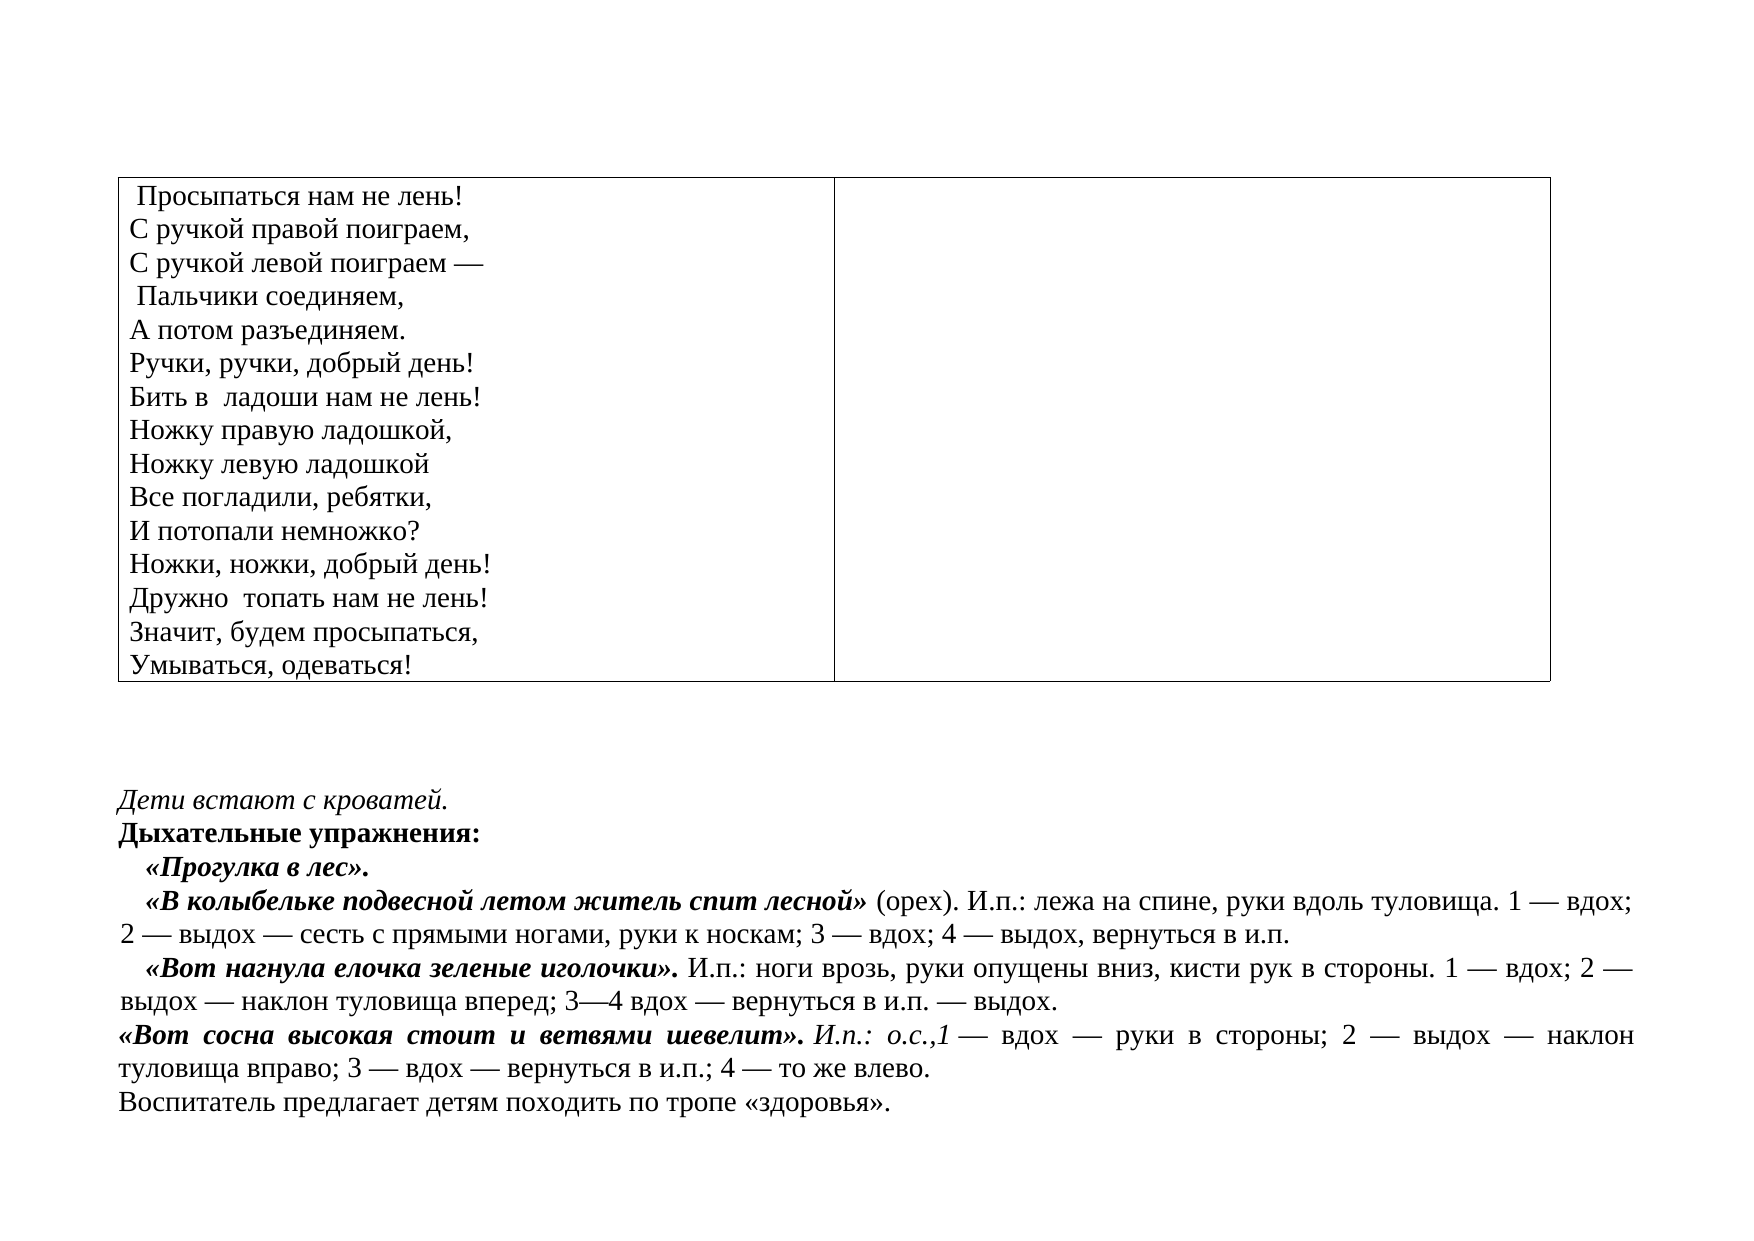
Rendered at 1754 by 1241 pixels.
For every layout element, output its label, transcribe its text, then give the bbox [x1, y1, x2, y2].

text Воспитатель предлагает детям походить по тропе «здоровья». [118, 1084, 1636, 1117]
text Дети встают с кроватей. [118, 782, 1636, 816]
text «Вот нагнула елочка зеленые иголочки». И.п.: ноги врозь, руки опущены вниз, кисти рук в стороны. 1 — вдох; 2 — выдох — наклон туловища вперед; 3—4 вдох — вернуться в и.п. — выдох. [120, 950, 1634, 1017]
text «Прогулка в лес». [145, 849, 1636, 883]
text Дыхательные упражнения: [118, 816, 1636, 849]
text «В колыбельке подвесной летом житель спит лесной» (орех). И.п.: лежа на спине, руки вдоль туловища. 1 — вдох; 2 — выдох — сесть с прямыми ногами, руки к носкам; 3 — вдох; 4 — выдох, вернуться в и.п. [120, 883, 1634, 950]
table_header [835, 178, 1550, 681]
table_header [119, 178, 834, 681]
text «Вот сосна высокая стоит и ветвями шевелит». И.п.: о.с.,1 — вдох — руки в стороны; 2 — выдох — наклон туловища вправо; 3 — вдох — вернуться в и.п.; 4 — то же влево. [118, 1017, 1636, 1084]
